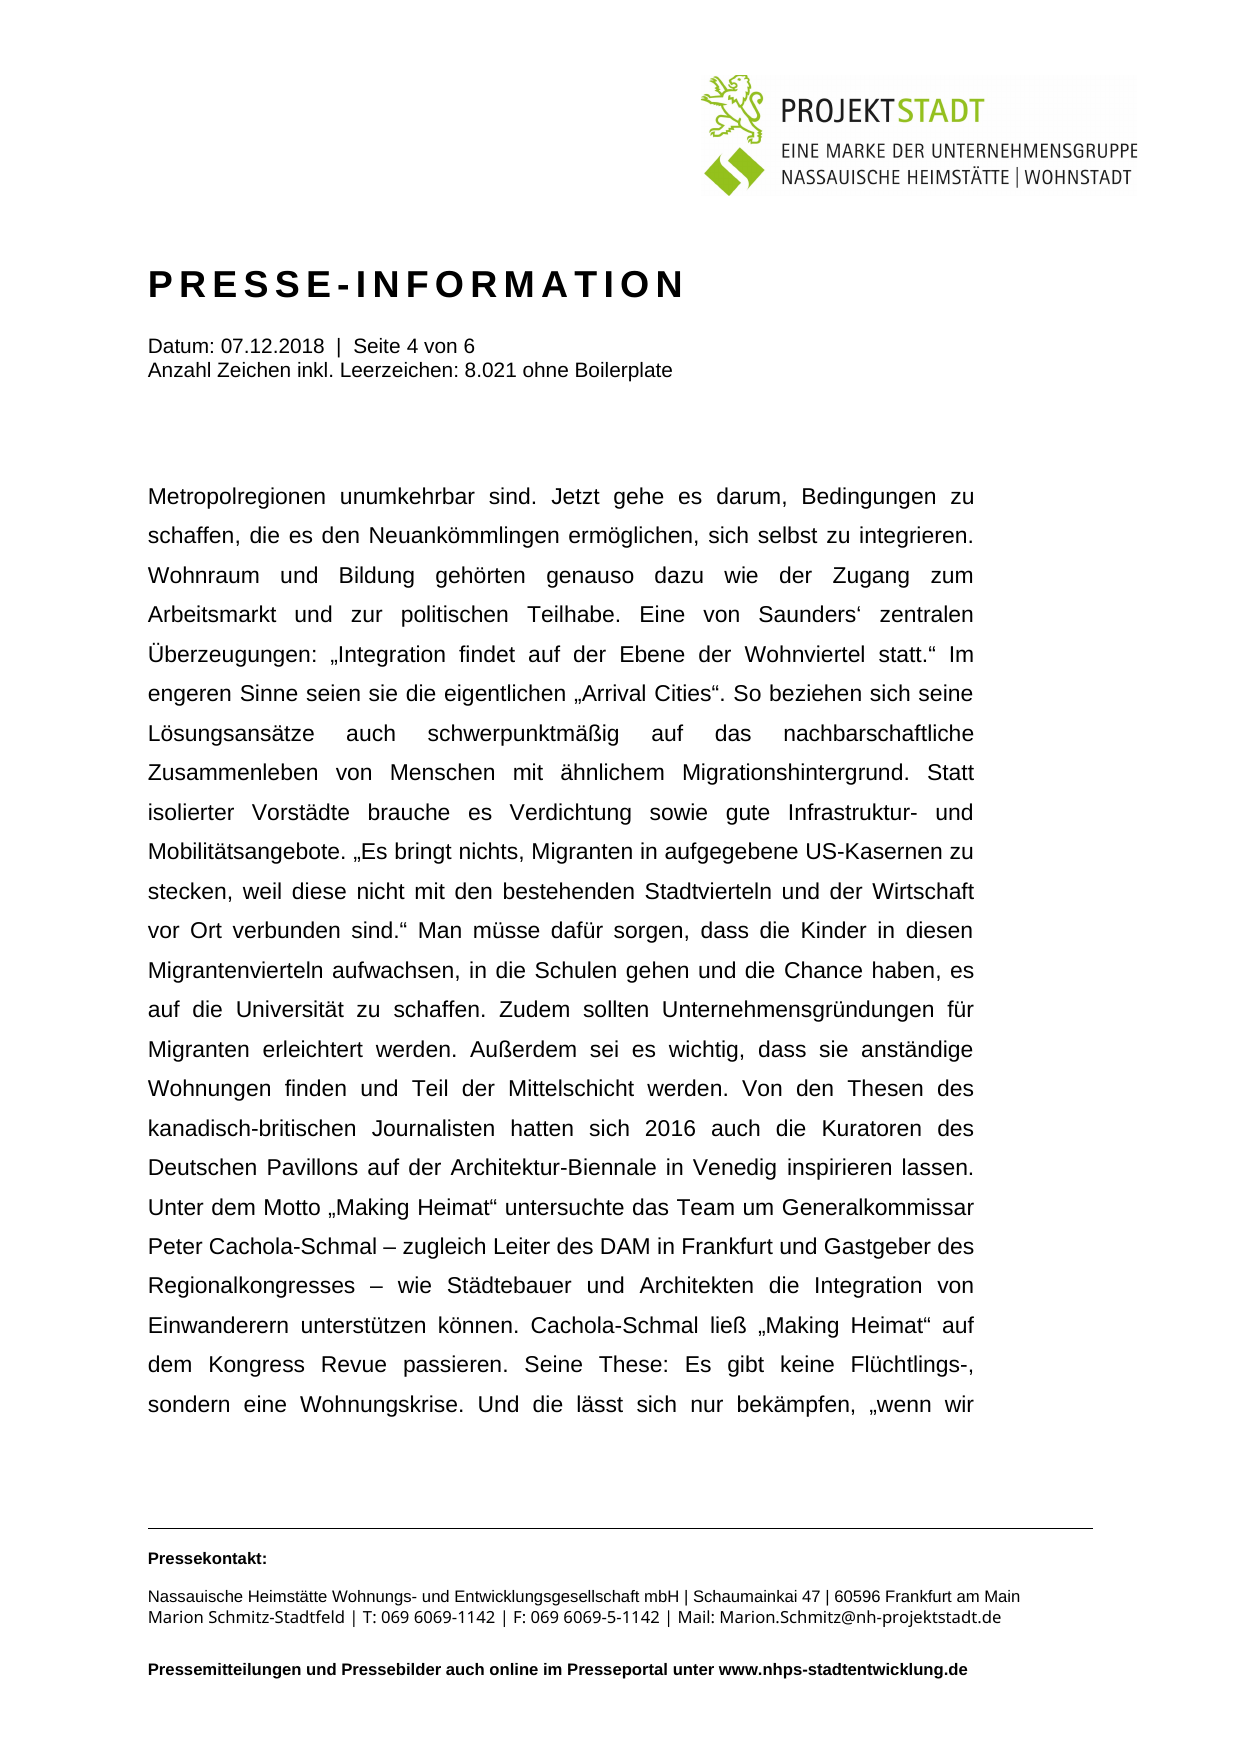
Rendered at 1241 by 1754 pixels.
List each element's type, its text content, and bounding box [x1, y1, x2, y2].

picture [700, 75, 1138, 196]
